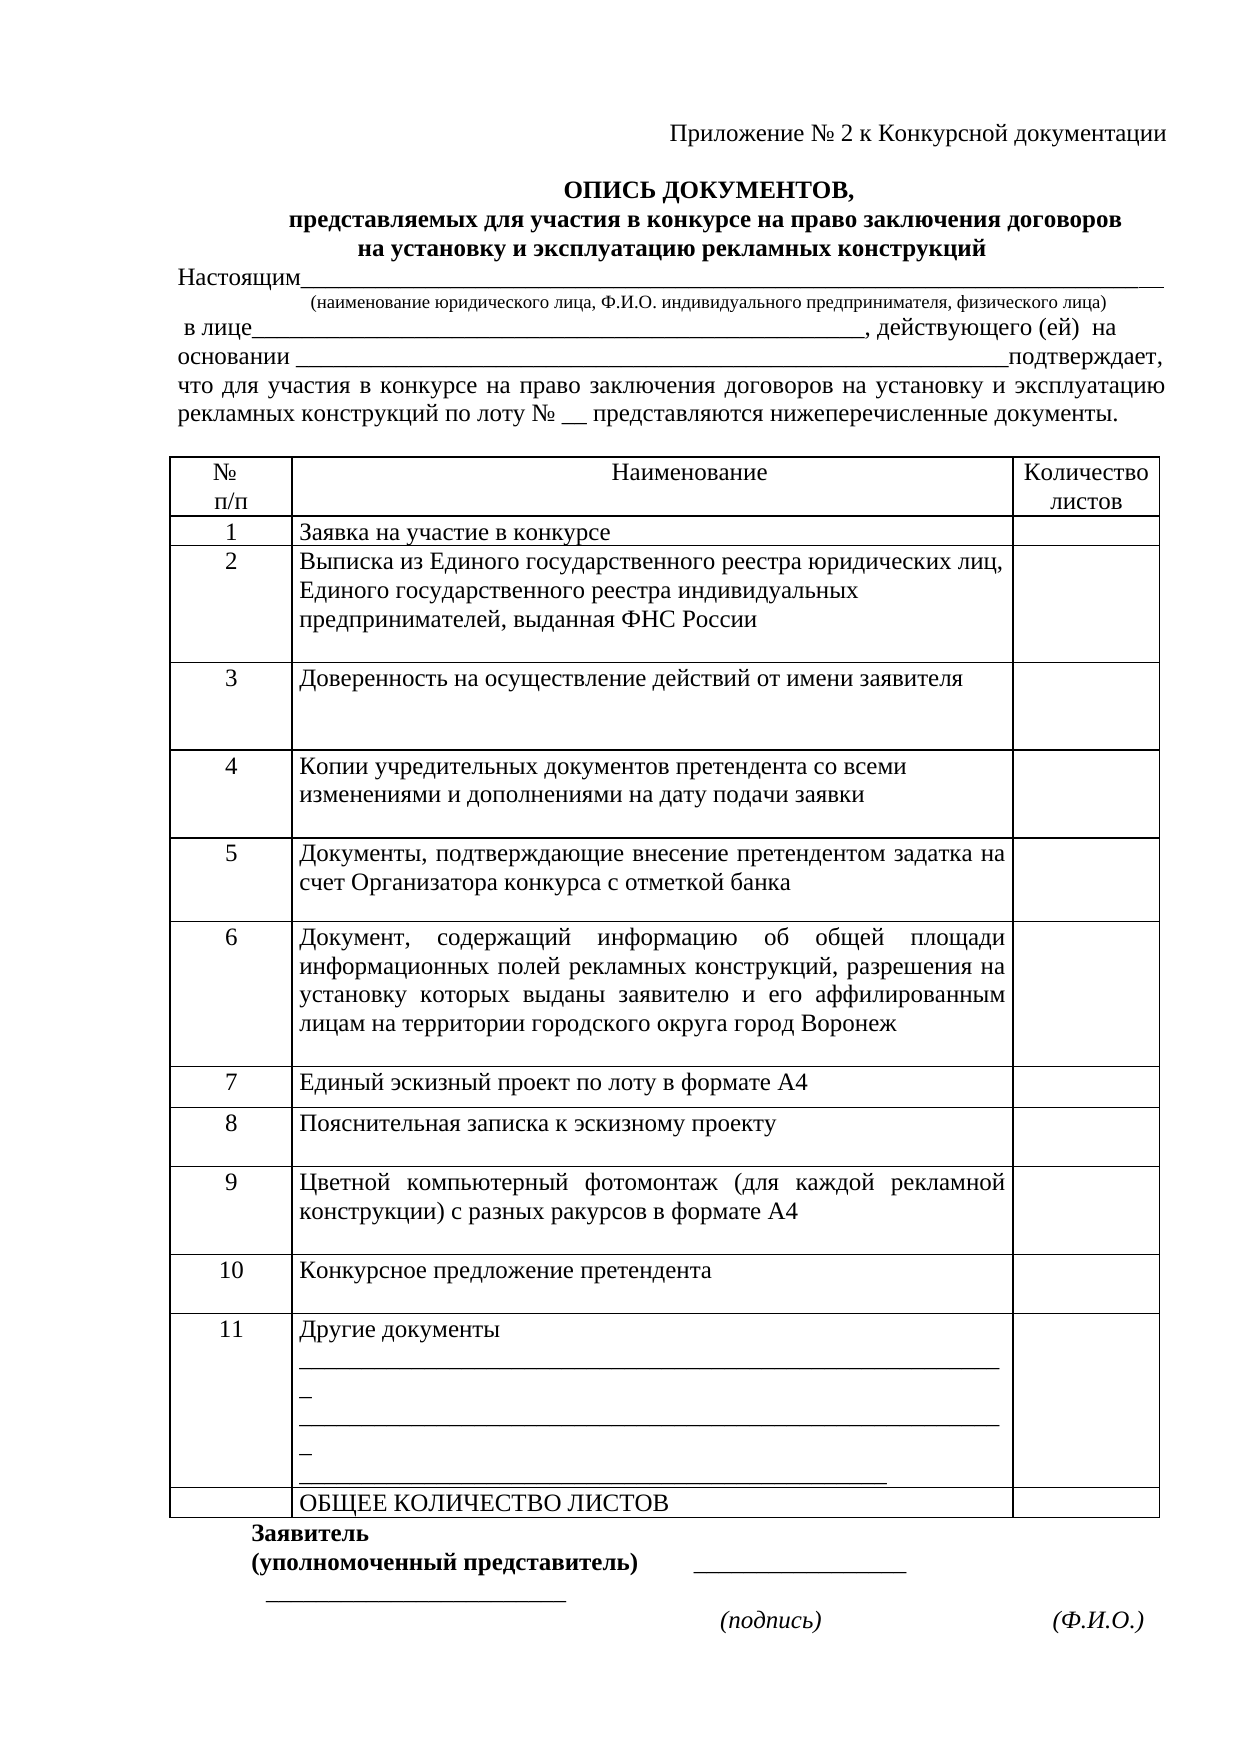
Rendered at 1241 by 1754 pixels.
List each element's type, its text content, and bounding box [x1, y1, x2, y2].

table_cell [1014, 1167, 1159, 1253]
table_cell 10 [171, 1255, 291, 1312]
table_cell 5 [171, 839, 291, 921]
table_header Наименование [293, 458, 1012, 515]
text Заявитель [177, 1518, 1167, 1547]
text в лице_________________________________________________, действующего (ей) на основании _________________________________________________________подтверждает, [177, 312, 1167, 370]
table_cell [1014, 517, 1159, 545]
text (уполномоченный представитель) _________________ ________________________ [177, 1547, 1167, 1605]
table_cell [1014, 922, 1159, 1066]
table_cell Выписка из Единого государственного реестра юридических лиц, Единого государственного реестра индивидуальных предпринимателей, выданная ФНС России [293, 546, 1012, 661]
table_cell Конкурсное предложение претендента [293, 1255, 1012, 1312]
text Настоящим___________________________________________________________________ [177, 262, 1167, 291]
table_cell [1014, 1067, 1159, 1107]
table_cell 8 [171, 1108, 291, 1166]
table_cell 1 [171, 517, 291, 545]
table_header Количество листов [1014, 458, 1159, 515]
text ОПИСЬ ДОКУМЕНТОВ, [177, 176, 1167, 204]
table_cell Документы, подтверждающие внесение претендентом задатка на счет Организатора конкурса с отметкой банка [293, 839, 1012, 921]
table_cell Единый эскизный проект по лоту в формате А4 [293, 1067, 1012, 1107]
table_cell Заявка на участие в конкурсе [293, 517, 1012, 545]
text представляемых для участия в конкурсе на право заключения договоров на установку и эксплуатацию рекламных конструкций [177, 204, 1167, 262]
text (подпись) (Ф.И.О.) [177, 1605, 1167, 1633]
table_cell 9 [171, 1167, 291, 1253]
table_cell 11 [171, 1314, 291, 1487]
table_cell [1014, 1488, 1159, 1517]
table_cell Документ, содержащий информацию об общей площади информационных полей рекламных конструкций, разрешения на установку которых выданы заявителю и его аффилированным лицам на территории городского округа город Воронеж [293, 922, 1012, 1066]
table_cell 3 [171, 663, 291, 749]
table_cell [1014, 1314, 1159, 1487]
table_cell 6 [171, 922, 291, 1066]
table_cell [171, 1488, 291, 1517]
table_cell [1014, 839, 1159, 921]
table_cell [1014, 751, 1159, 837]
text (наименование юридического лица, Ф.И.О. индивидуального предпринимателя, физического лица) [177, 291, 1167, 312]
table_cell [1014, 546, 1159, 661]
text Приложение № 2 к Конкурсной документации [177, 118, 1167, 147]
text что для участия в конкурсе на право заключения договоров на установку и эксплуатацию рекламных конструкций по лоту № __ представляются нижеперечисленные документы. [177, 370, 1167, 427]
table_cell Цветной компьютерный фотомонтаж (для каждой рекламной конструкции) с разных ракурсов в формате А4 [293, 1167, 1012, 1253]
table_cell Копии учредительных документов претендента со всеми изменениями и дополнениями на дату подачи заявки [293, 751, 1012, 837]
table_cell Доверенность на осуществление действий от имени заявителя [293, 663, 1012, 749]
table_cell Пояснительная записка к эскизному проекту [293, 1108, 1012, 1166]
table_cell Другие документы _________________________________________________________ _________________________________________________________ _______________________________________________ [293, 1314, 1012, 1487]
table_cell 2 [171, 546, 291, 661]
table_cell 7 [171, 1067, 291, 1107]
table_cell [1014, 1108, 1159, 1166]
table_header № п/п [171, 458, 291, 515]
table_cell 4 [171, 751, 291, 837]
table_cell ОБЩЕЕ КОЛИЧЕСТВО ЛИСТОВ [293, 1488, 1012, 1517]
table_cell [1014, 663, 1159, 749]
table_cell [1014, 1255, 1159, 1312]
